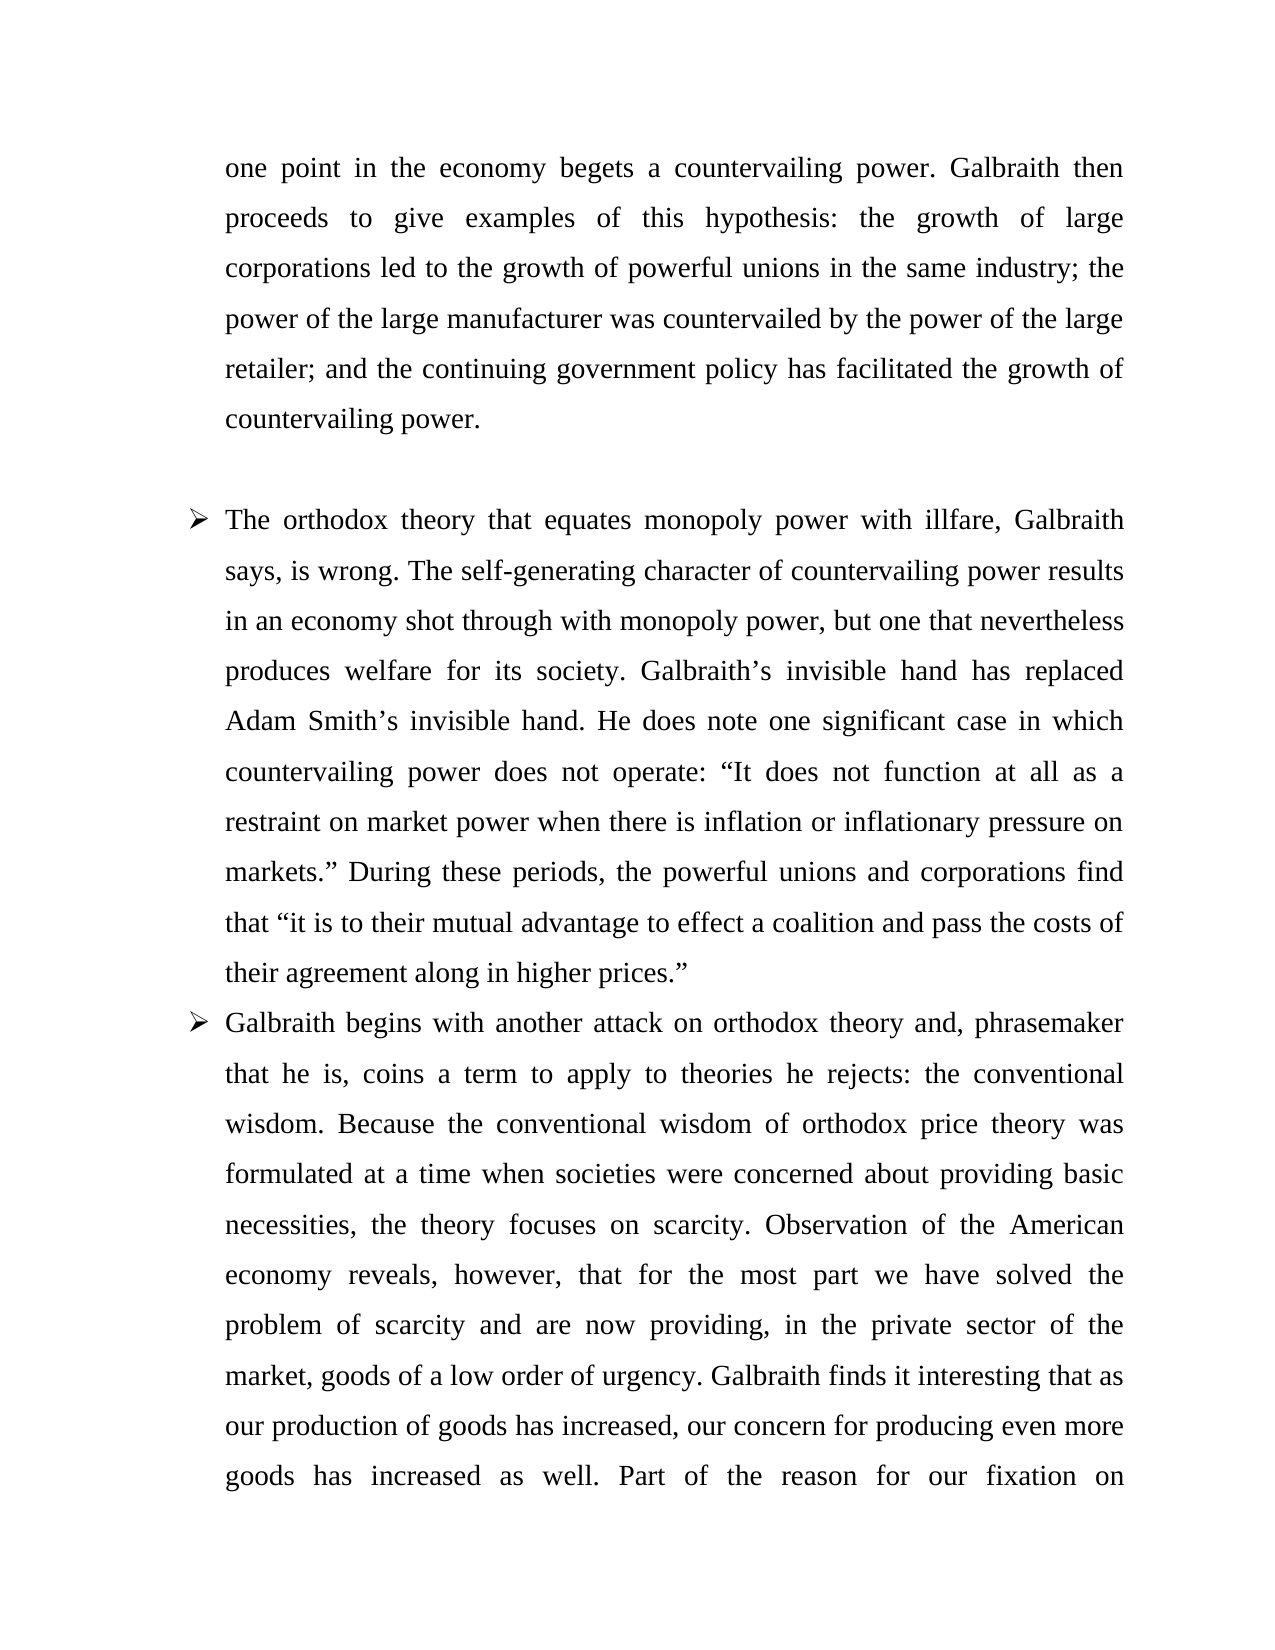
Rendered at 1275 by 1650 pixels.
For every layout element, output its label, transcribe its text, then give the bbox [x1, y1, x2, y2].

list The orthodox theory that equates monopoly power with illfare, Galbraith says, is wrong. The self-generating character of countervailing power results in an economy shot through with monopoly power, but one that nevertheless produces welfare for its society. Galbraith’s invisible hand has replaced Adam Smith’s invisible hand. He does note one significant case in which countervailing power does not operate: “It does not function at all as a restraint on market power when there is inflation or inflationary pressure on markets.” During these periods, the powerful unions and corporations find that “it is to their mutual advantage to effect a coalition and pass the costs of their agreement along in higher prices.” [187, 502, 1125, 989]
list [187, 1005, 1125, 1492]
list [187, 150, 1125, 435]
